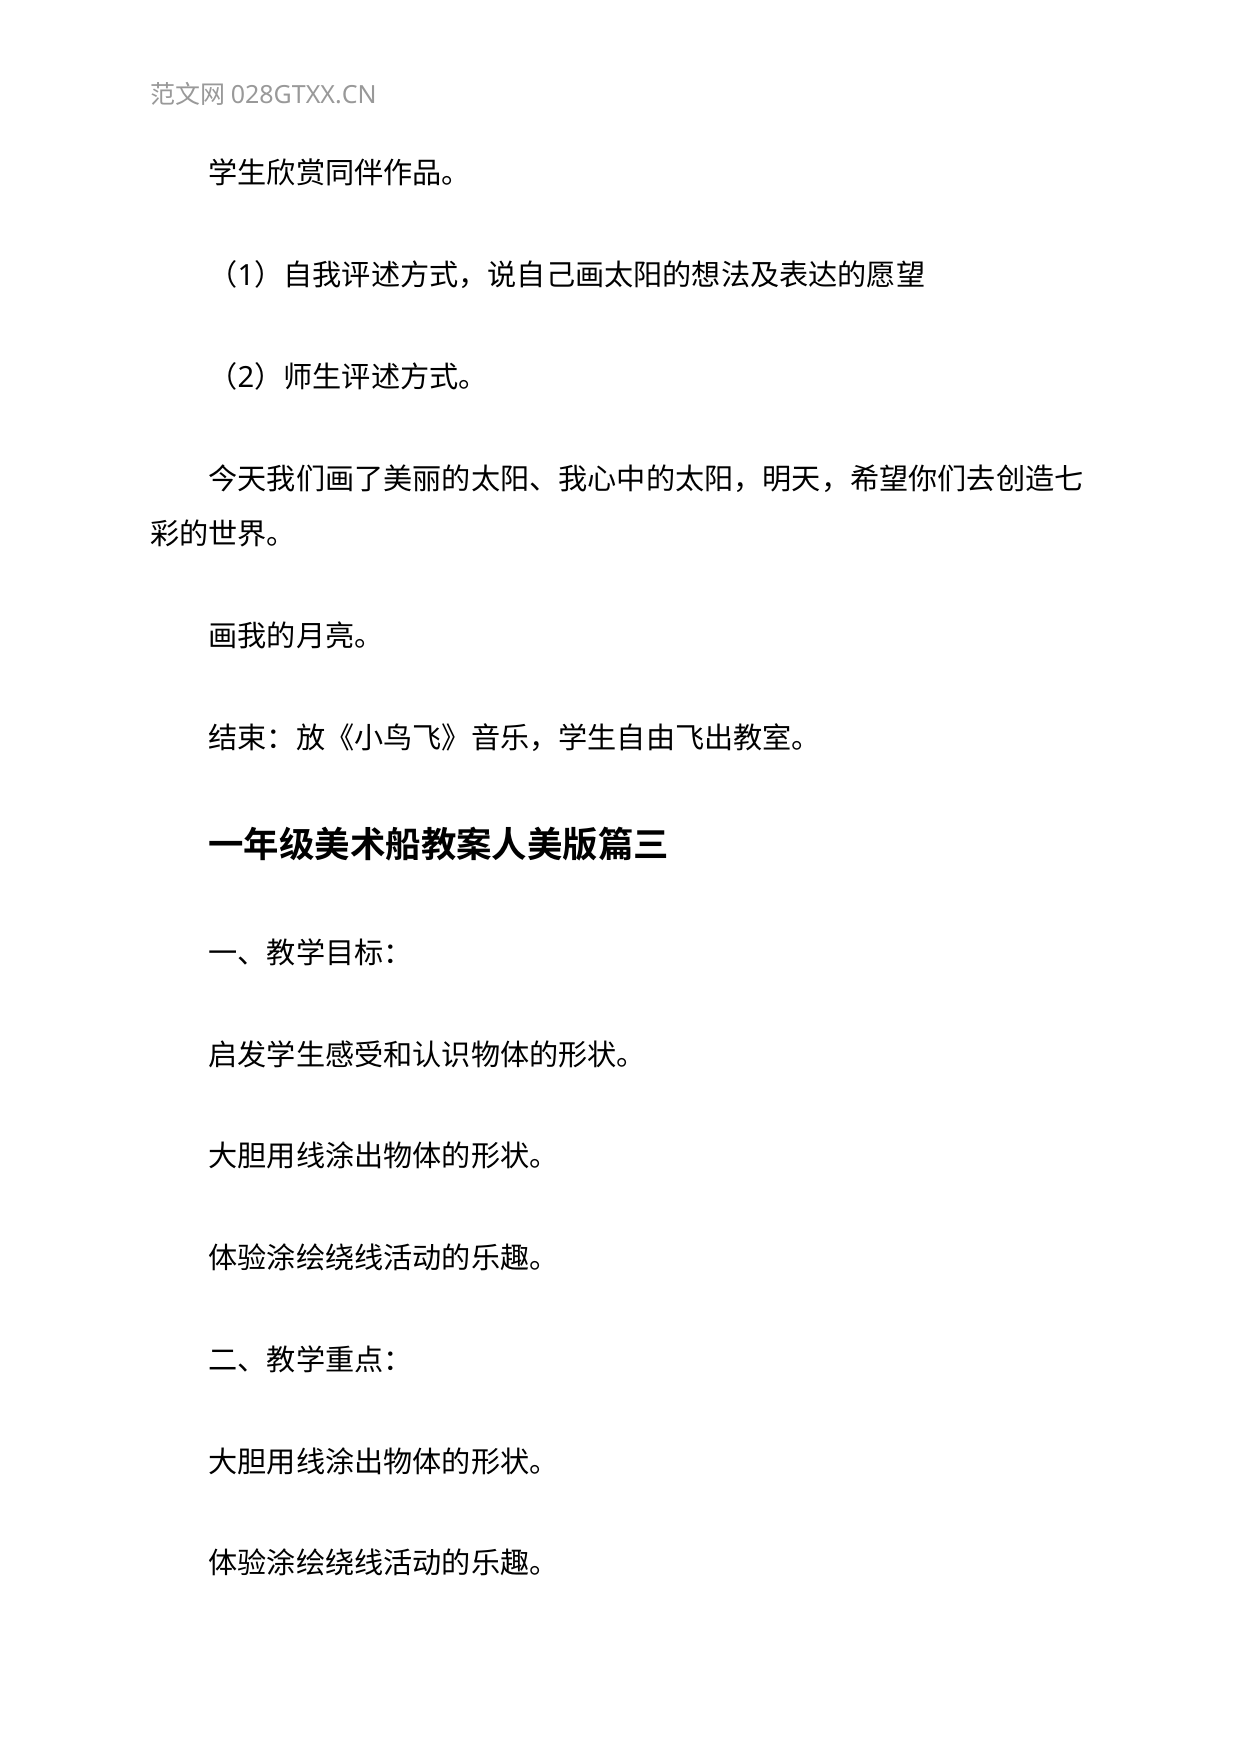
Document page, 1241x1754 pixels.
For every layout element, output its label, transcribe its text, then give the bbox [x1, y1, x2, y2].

text 二、教学重点： [150, 1336, 1090, 1379]
text 学生欣赏同伴作品。 [150, 150, 1090, 192]
text 一、教学目标： [150, 929, 1090, 972]
text 启发学生感受和认识物体的形状。 [150, 1031, 1090, 1073]
text （1）自我评述方式，说自己画太阳的想法及表达的愿望 [150, 252, 1090, 294]
text （2）师生评述方式。 [150, 354, 1090, 396]
text 大胆用线涂出物体的形状。 [150, 1438, 1090, 1481]
text 体验涂绘绕线活动的乐趣。 [150, 1235, 1090, 1277]
text 结束：放《小鸟飞》音乐，学生自由飞出教室。 [150, 714, 1090, 756]
text 大胆用线涂出物体的形状。 [150, 1133, 1090, 1175]
text 画我的月亮。 [150, 612, 1090, 655]
text 今天我们画了美丽的太阳、我心中的太阳，明天，希望你们去创造七彩的世界。 [150, 456, 1090, 553]
text 一年级美术船教案人美版篇三 [150, 816, 1090, 867]
text 体验涂绘绕线活动的乐趣。 [150, 1540, 1090, 1582]
